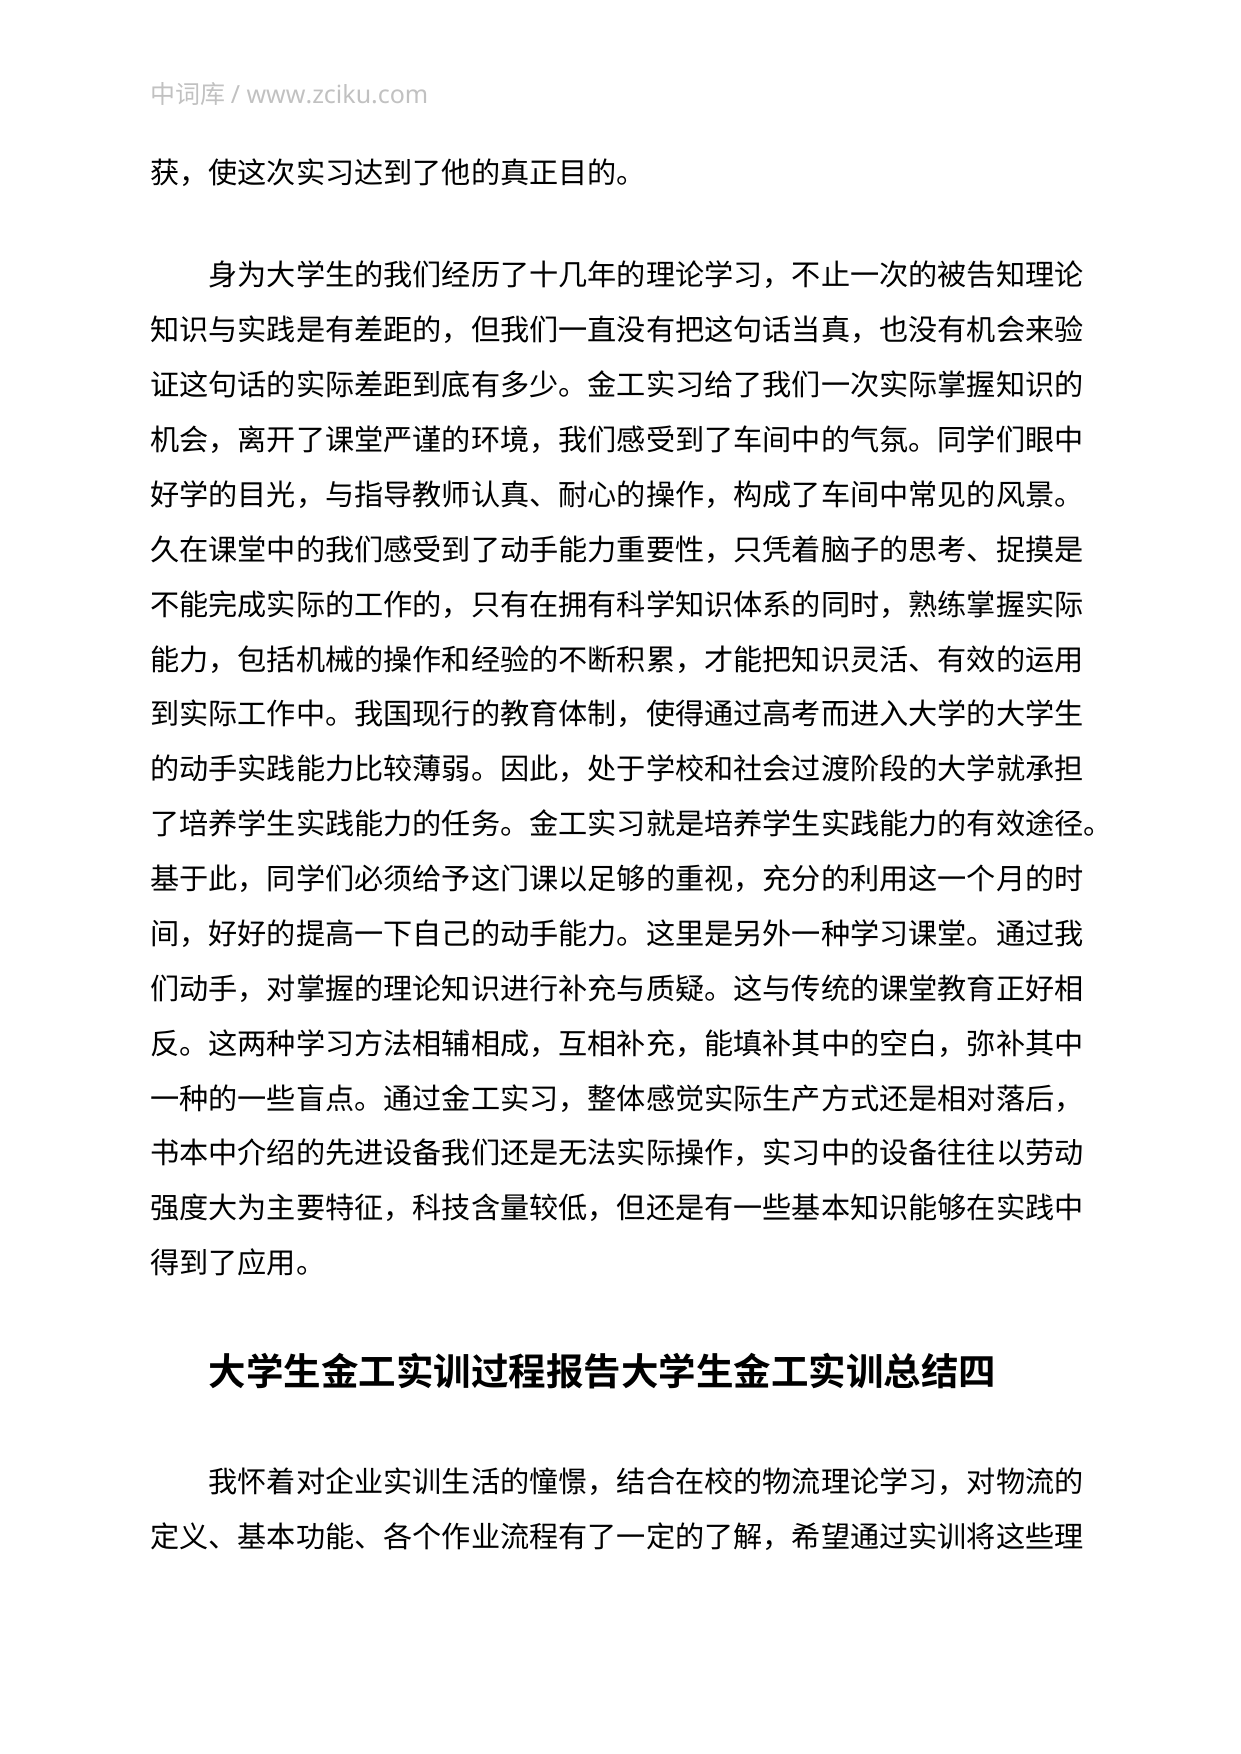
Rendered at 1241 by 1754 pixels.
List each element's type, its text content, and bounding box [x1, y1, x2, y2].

text 身为大学生的我们经历了十几年的理论学习，不止一次的被告知理论知识与实践是有差距的，但我们一直没有把这句话当真，也没有机会来验证这句话的实际差距到底有多少。金工实习给了我们一次实际掌握知识的机会，离开了课堂严谨的环境，我们感受到了车间中的气氛。同学们眼中好学的目光，与指导教师认真、耐心的操作，构成了车间中常见的风景。久在课堂中的我们感受到了动手能力重要性，只凭着脑子的思考、捉摸是不能完成实际的工作的，只有在拥有科学知识体系的同时，熟练掌握实际能力，包括机械的操作和经验的不断积累，才能把知识灵活、有效的运用到实际工作中。我国现行的教育体制，使得通过高考而进入大学的大学生的动手实践能力比较薄弱。因此，处于学校和社会过渡阶段的大学就承担了培养学生实践能力的任务。金工实习就是培养学生实践能力的有效途径。基于此，同学们必须给予这门课以足够的重视，充分的利用这一个月的时间，好好的提高一下自己的动手能力。这里是另外一种学习课堂。通过我们动手，对掌握的理论知识进行补充与质疑。这与传统的课堂教育正好相反。这两种学习方法相辅相成，互相补充，能填补其中的空白，弥补其中一种的一些盲点。通过金工实习，整体感觉实际生产方式还是相对落后，书本中介绍的先进设备我们还是无法实际操作，实习中的设备往往以劳动强度大为主要特征，科技含量较低，但还是有一些基本知识能够在实践中得到了应用。 [150, 252, 1090, 1282]
text 大学生金工实训过程报告大学生金工实训总结四 [150, 1342, 1090, 1396]
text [150, 1459, 1090, 1556]
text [150, 150, 1090, 192]
